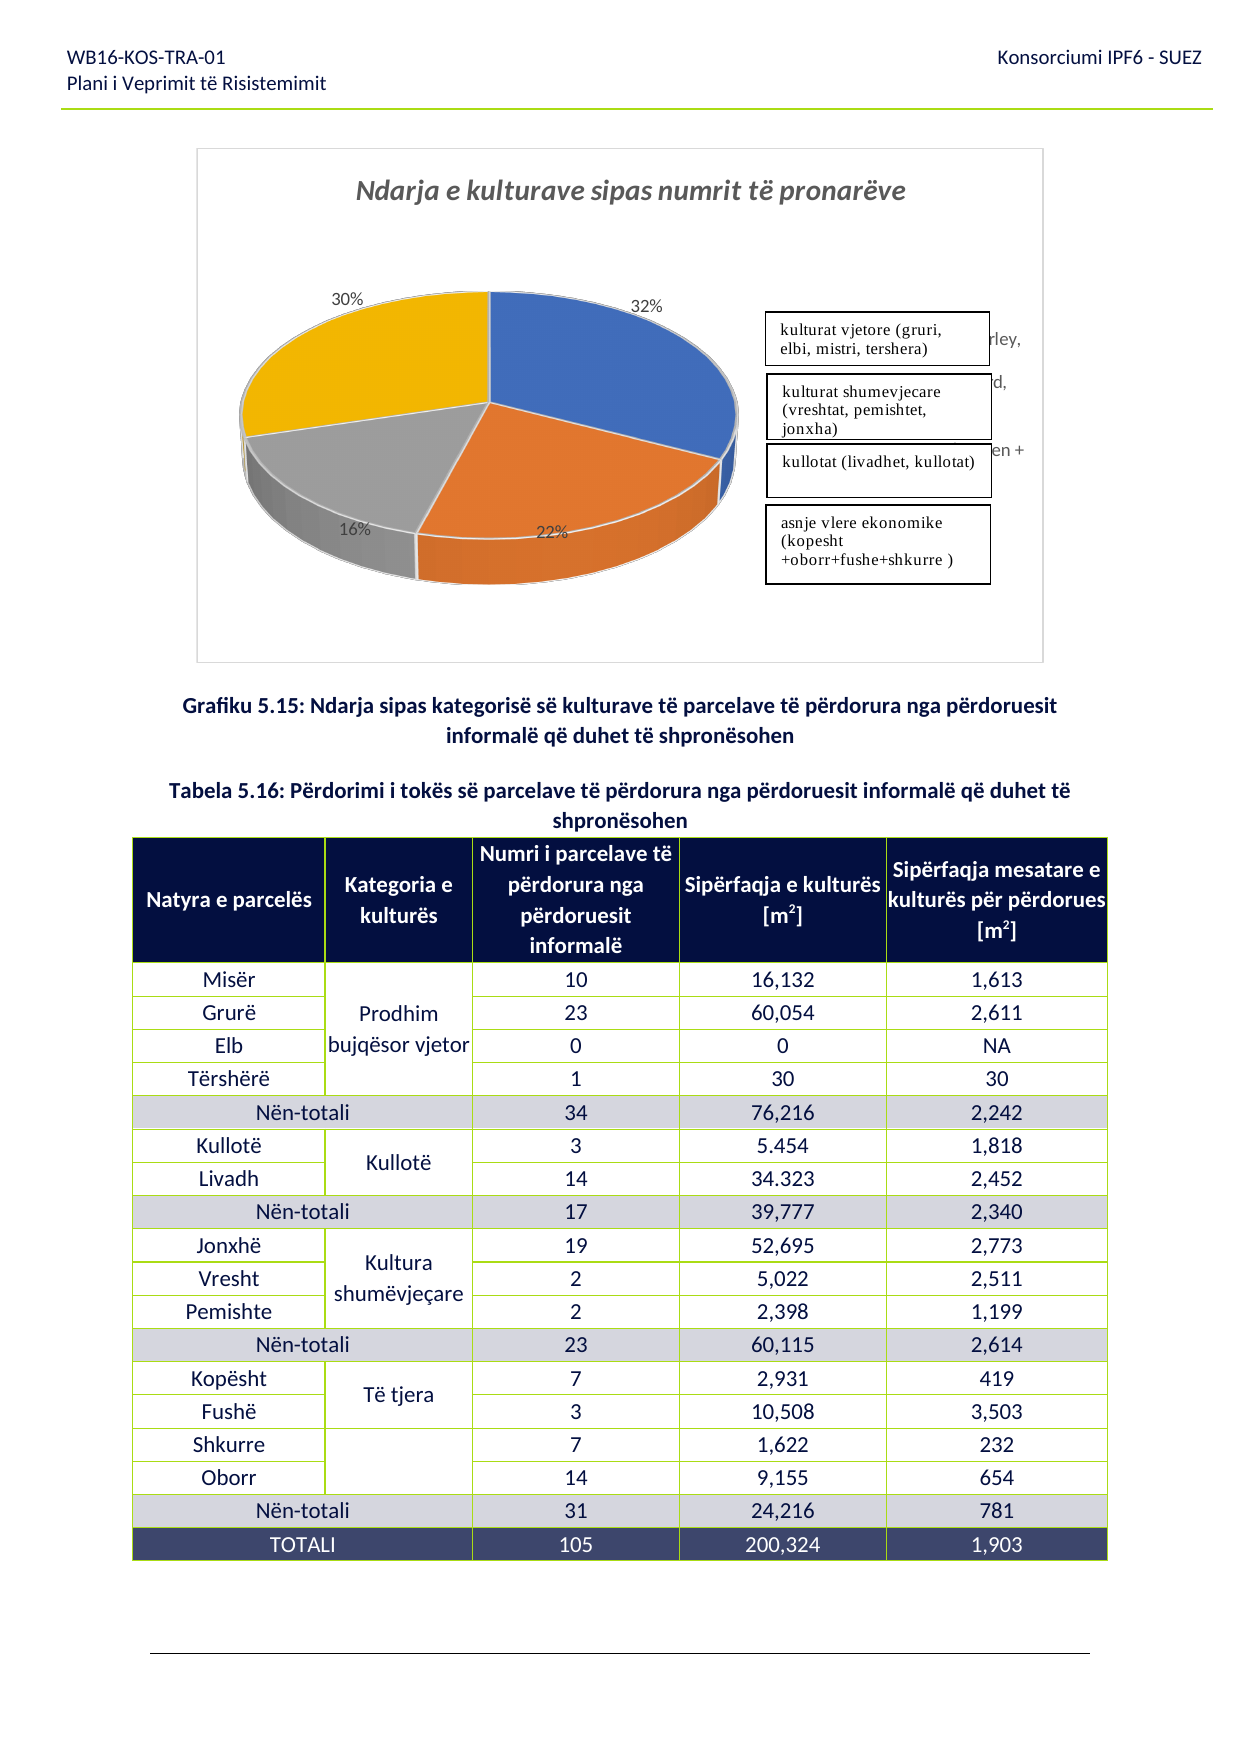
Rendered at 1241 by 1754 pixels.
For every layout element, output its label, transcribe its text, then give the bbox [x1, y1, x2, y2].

table_cell Kultura shumëvjeçare [326, 1229, 472, 1328]
table_cell Misër [133, 963, 324, 996]
table_cell 7 [473, 1362, 679, 1394]
table_header Sipërfaqja e kulturës [m2] [680, 838, 886, 962]
table_header Kategoria e kulturës [326, 838, 472, 962]
table_cell 1,622 [680, 1429, 886, 1461]
table_cell 0 [680, 1030, 886, 1062]
table_cell Kullotë [133, 1130, 324, 1162]
table_cell Nën-totali [133, 1329, 472, 1361]
table_cell 2,452 [887, 1163, 1107, 1195]
table_cell 31 [473, 1495, 679, 1527]
text Grafiku 5.15: Ndarja sipas kategorisë së kulturave të parcelave të përdorura nga përdoruesit informalë që duhet të shpronësohen [150, 691, 1090, 749]
table_cell Nën-totali [133, 1495, 472, 1527]
table_cell 19 [473, 1229, 679, 1261]
table_cell 2,398 [680, 1296, 886, 1328]
table_cell Fushë [133, 1395, 324, 1427]
table_cell 5,022 [680, 1263, 886, 1294]
table_cell Jonxhë [133, 1229, 324, 1261]
table_cell Kullotë [326, 1130, 472, 1195]
table_cell 781 [887, 1495, 1107, 1527]
table_header Natyra e parcelës [133, 838, 324, 962]
table_cell 2,340 [887, 1196, 1107, 1228]
table_cell 232 [887, 1429, 1107, 1461]
table_cell 60,054 [680, 997, 886, 1029]
table_cell 7 [473, 1429, 679, 1461]
table_cell 14 [473, 1163, 679, 1195]
table_cell 34 [473, 1096, 679, 1128]
table_cell 2 [473, 1263, 679, 1294]
table_cell Kopësht [133, 1362, 324, 1394]
table_cell 24,216 [680, 1495, 886, 1527]
table_cell Tërshërë [133, 1063, 324, 1095]
table_cell 1,613 [887, 963, 1107, 996]
table_cell 419 [887, 1362, 1107, 1394]
table_cell 60,115 [680, 1329, 886, 1361]
table_cell 9,155 [680, 1462, 886, 1494]
table_cell 2,614 [887, 1329, 1107, 1361]
table_header Numri i parcelave të përdorura nga përdoruesit informalë [473, 838, 679, 962]
table_cell Grurë [133, 997, 324, 1029]
table_cell Pemishte [133, 1296, 324, 1328]
table_cell 2,242 [887, 1096, 1107, 1128]
table_cell Nën-totali [133, 1196, 472, 1228]
table_cell 2 [473, 1296, 679, 1328]
table_cell 23 [473, 1329, 679, 1361]
table_header Sipërfaqja mesatare e kulturës për përdorues [m2] [887, 838, 1107, 962]
table_cell TOTALI [133, 1528, 472, 1560]
table_cell 2,511 [887, 1263, 1107, 1294]
table_cell 34.323 [680, 1163, 886, 1195]
table_cell 0 [473, 1030, 679, 1062]
table_cell Elb [133, 1030, 324, 1062]
table_cell 10,508 [680, 1395, 886, 1427]
table_cell 3 [473, 1395, 679, 1427]
table_cell 30 [680, 1063, 886, 1095]
table_cell 1,199 [887, 1296, 1107, 1328]
table_cell NA [887, 1030, 1107, 1062]
table_cell 52,695 [680, 1229, 886, 1261]
table_cell 1,903 [887, 1528, 1107, 1560]
table_cell 3 [473, 1130, 679, 1162]
table_cell Vresht [133, 1263, 324, 1294]
table_cell 3,503 [887, 1395, 1107, 1427]
table_cell 2,773 [887, 1229, 1107, 1261]
table_cell 76,216 [680, 1096, 886, 1128]
table_cell Të tjera [326, 1362, 472, 1427]
table_cell Shkurre [133, 1429, 324, 1461]
table_cell 16,132 [680, 963, 886, 996]
table_cell Livadh [133, 1163, 324, 1195]
table_cell 5.454 [680, 1130, 886, 1162]
table_cell Prodhim bujqësor vjetor [326, 963, 472, 1095]
table_cell 654 [887, 1462, 1107, 1494]
table_cell 1 [473, 1063, 679, 1095]
table_cell 200,324 [680, 1528, 886, 1560]
table_cell Nën-totali [133, 1096, 472, 1128]
table_cell 10 [473, 963, 679, 996]
table_cell 17 [473, 1196, 679, 1228]
table_cell 23 [473, 997, 679, 1029]
table_cell Oborr [133, 1462, 324, 1494]
table_cell 14 [473, 1462, 679, 1494]
table_cell 39,777 [680, 1196, 886, 1228]
table_cell 2,611 [887, 997, 1107, 1029]
table_cell 2,931 [680, 1362, 886, 1394]
table_cell 1,818 [887, 1130, 1107, 1162]
table_cell 30 [887, 1063, 1107, 1095]
table_cell 105 [473, 1528, 679, 1560]
